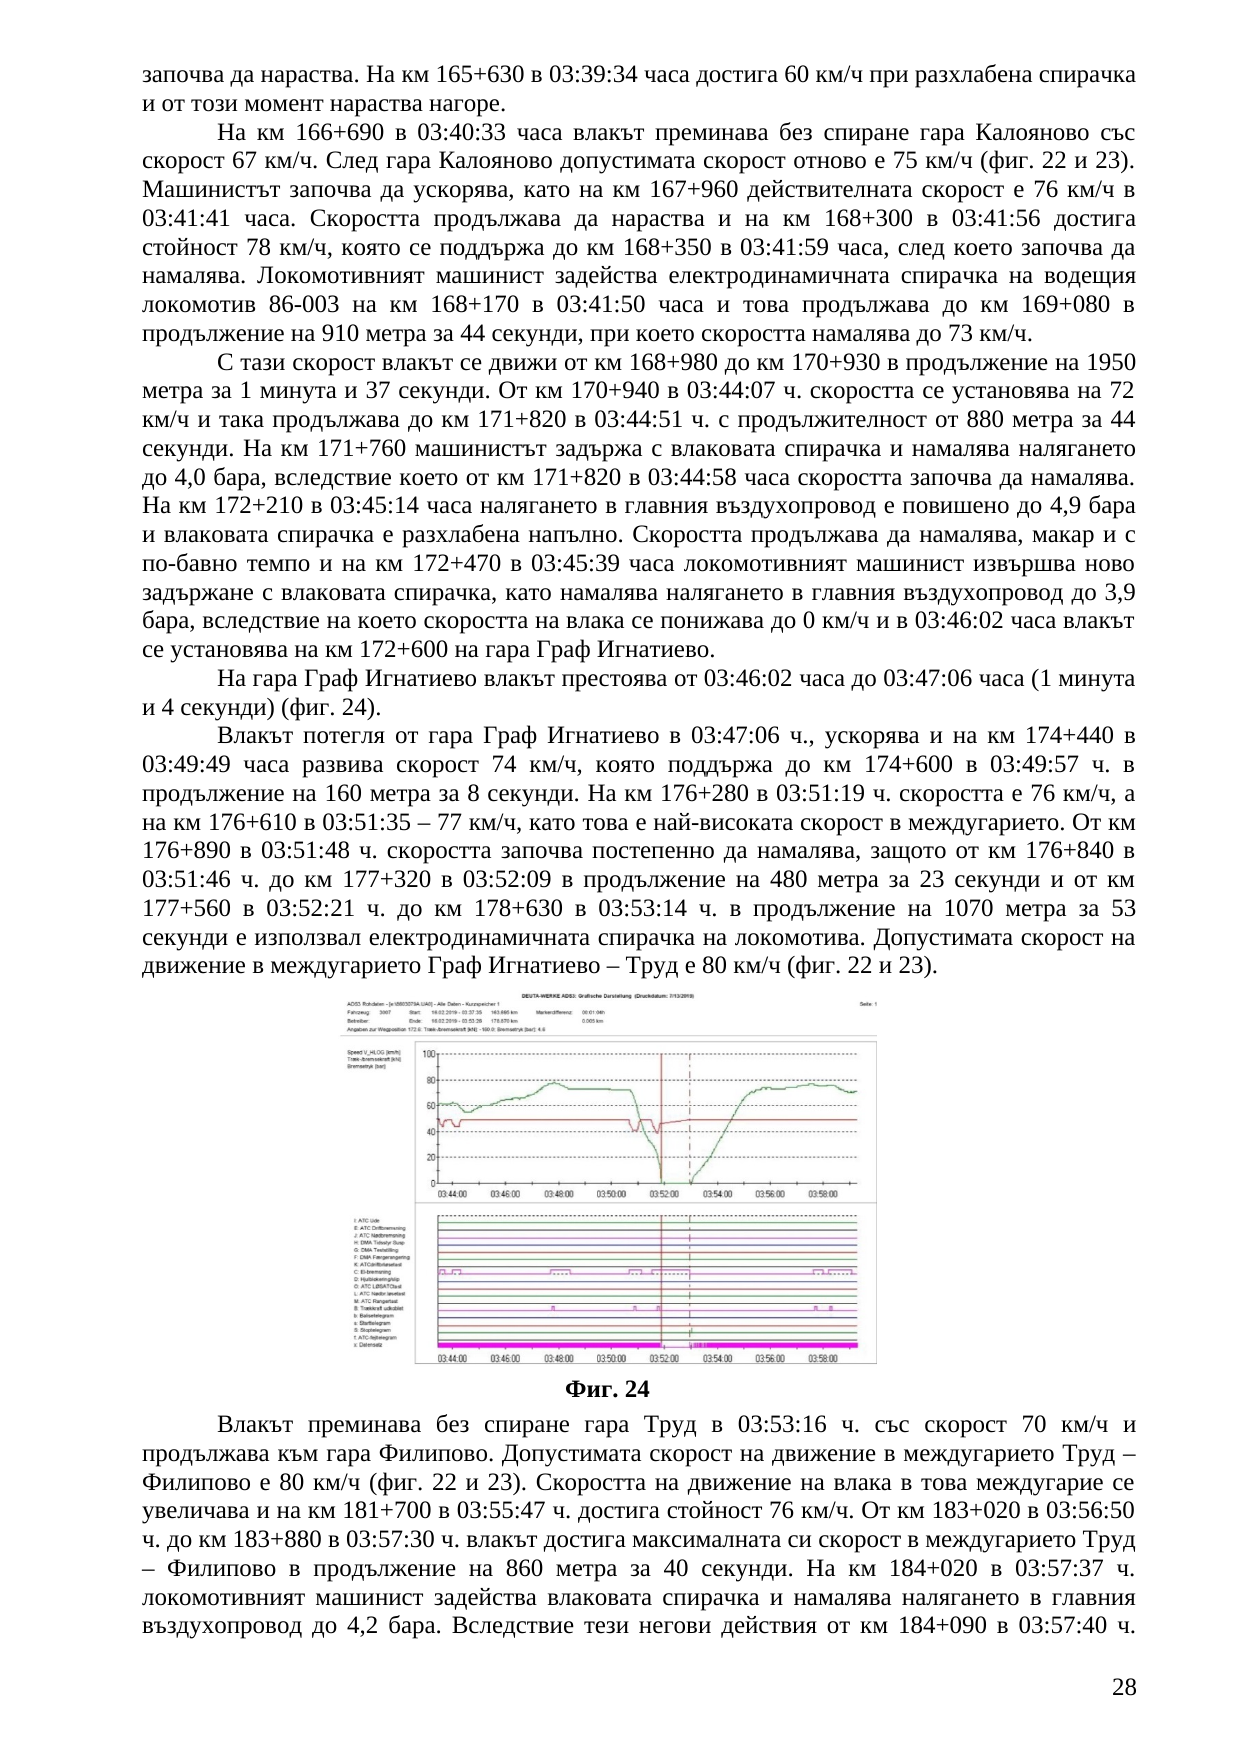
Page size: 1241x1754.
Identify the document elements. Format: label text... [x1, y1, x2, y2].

text На км 166+690 в 03:40:33 часа влакът преминава без спиране гара Калояново със скорост 67 км/ч. След гара Калояново допустимата скорост отново е 75 км/ч (фиг. 22 и 23). Машинистът започва да ускорява, като на км 167+960 действителната скорост е 76 км/ч в 03:41:41 часа. Скоростта продължава да нараства и на км 168+300 в 03:41:56 достига стойност 78 км/ч, която се поддържа до км 168+350 в 03:41:59 часа, след което започва да намалява. Локомотивният машинист задейства електродинамичната спирачка на водещия локомотив 86-003 на км 168+170 в 03:41:50 часа и това продължава до км 169+080 в продължение на 910 метра за 44 секунди, при което скоростта намалява до 73 км/ч. [142, 117, 1137, 347]
text На гара Граф Игнатиево влакът престоява от 03:46:02 часа до 03:47:06 часа (1 минута и 4 секунди) (фиг. 24). [142, 663, 1137, 720]
text С тази скорост влакът се движи от км 168+980 до км 170+930 в продължение на 1950 метра за 1 минута и 37 секунди. От км 170+940 в 03:44:07 ч. скоростта се установява на 72 км/ч и така продължава до км 171+820 в 03:44:51 ч. с продължителност от 880 метра за 44 секунди. На км 171+760 машинистът задържа с влаковата спирачка и намалява налягането до 4,0 бара, вследствие което от км 171+820 в 03:44:58 часа скоростта започва да намалява. На км 172+210 в 03:45:14 часа налягането в главния въздухопровод е повишено до 4,9 бара и влаковата спирачка е разхлабена напълно. Скоростта продължава да намалява, макар и с по-бавно темпо и на км 172+470 в 03:45:39 часа локомотивният машинист извършва ново задържане с влаковата спирачка, като намалява налягането в главния въздухопровод до 3,9 бара, вследствие на което скоростта на влака се понижава до 0 км/ч и в 03:46:02 часа влакът се установява на км 172+600 на гара Граф Игнатиево. [142, 347, 1137, 663]
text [142, 979, 1137, 1639]
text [142, 59, 1137, 117]
picture [338, 990, 877, 1371]
text Влакът потегля от гара Граф Игнатиево в 03:47:06 ч., ускорява и на км 174+440 в 03:49:49 часа развива скорост 74 км/ч, която поддържа до км 174+600 в 03:49:57 ч. в продължение на 160 метра за 8 секунди. На км 176+280 в 03:51:19 ч. скоростта е 76 км/ч, а на км 176+610 в 03:51:35 – 77 км/ч, като това е най-високата скорост в междугарието. От км 176+890 в 03:51:48 ч. скоростта започва постепенно да намалява, защото от км 176+840 в 03:51:46 ч. до км 177+320 в 03:52:09 в продължение на 480 метра за 23 секунди и от км 177+560 в 03:52:21 ч. до км 178+630 в 03:53:14 ч. в продължение на 1070 метра за 53 секунди е използвал електродинамичната спирачка на локомотива. Допустимата скорост на движение в междугарието Граф Игнатиево – Труд е 80 км/ч (фиг. 22 и 23). [142, 720, 1137, 979]
